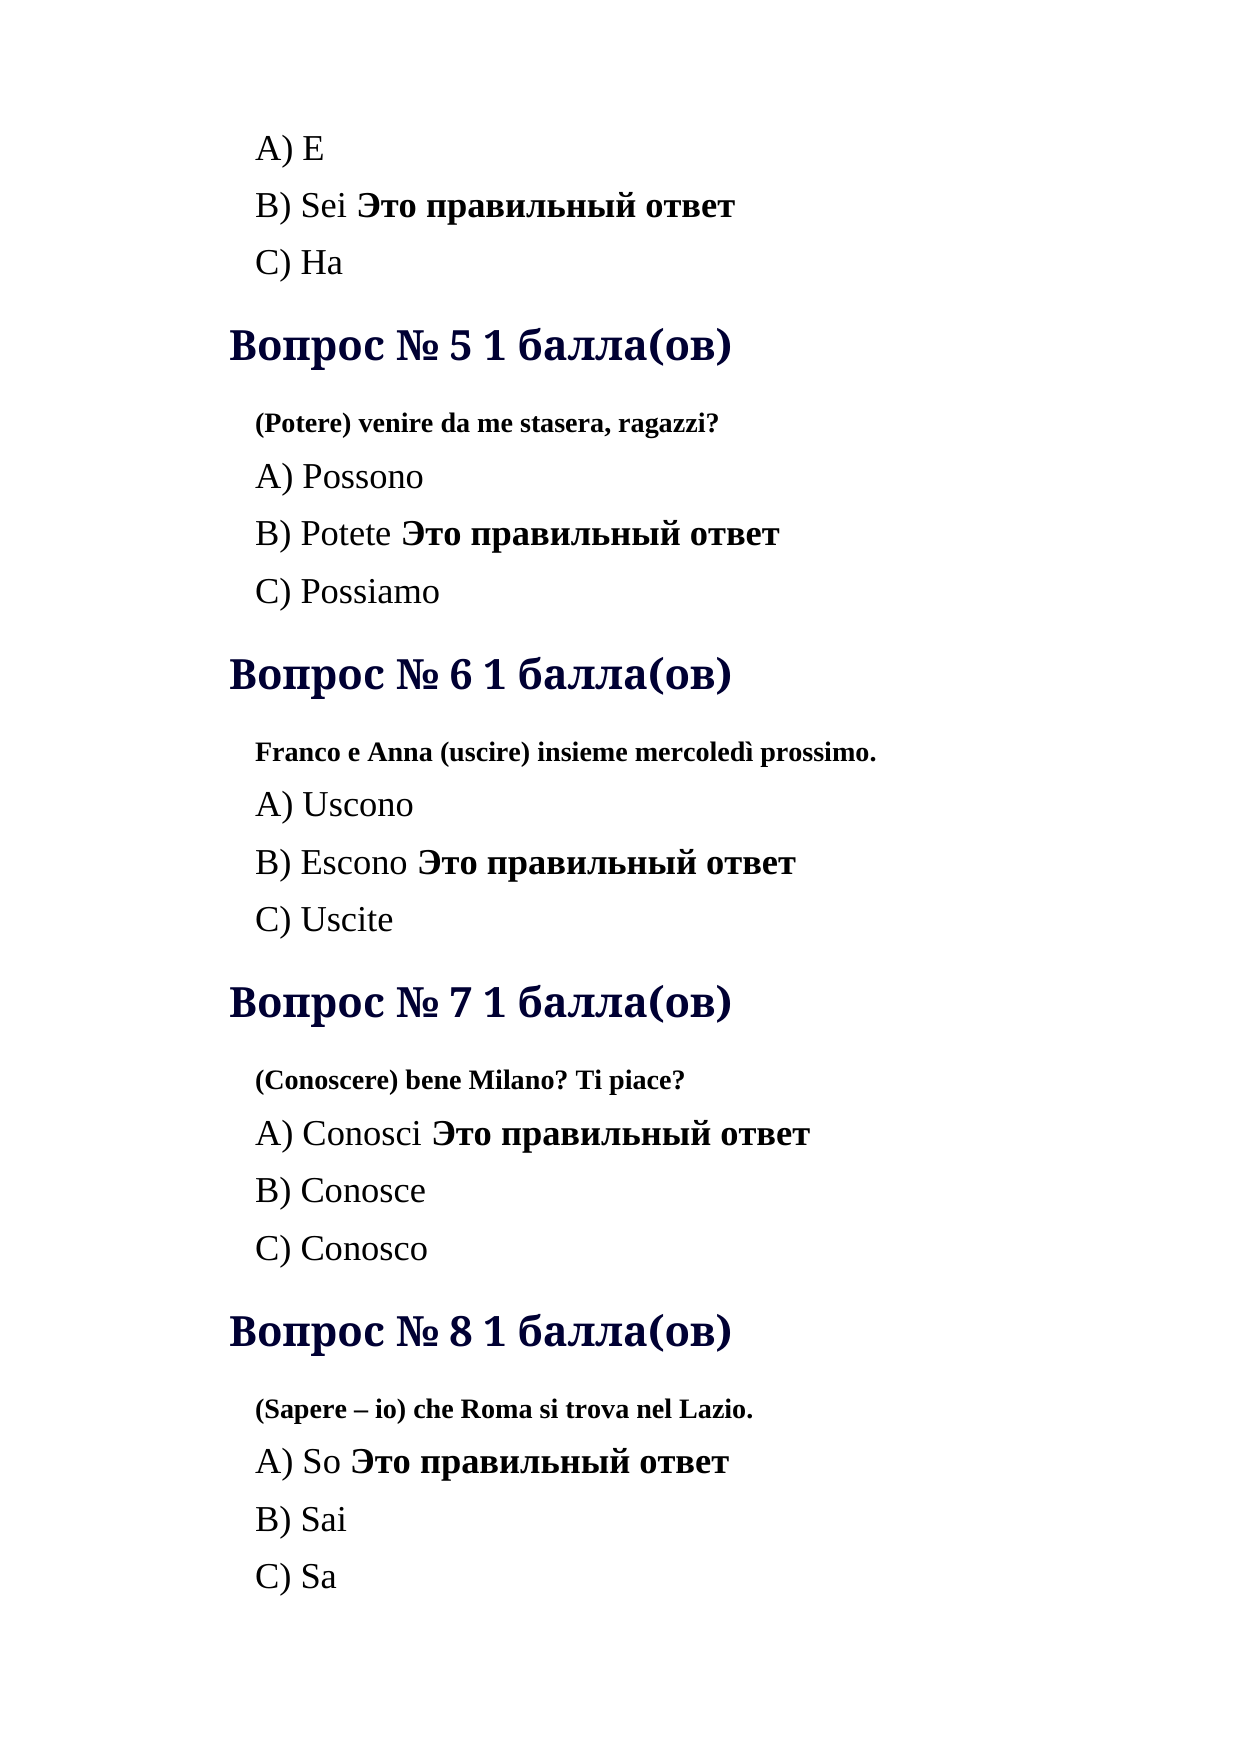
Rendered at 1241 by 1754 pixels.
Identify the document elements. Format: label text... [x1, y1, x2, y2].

table_cell (Potere) venire da me stasera, ragazzi? [177, 399, 1152, 447]
table_cell Вопрос № 6 1 балла(ов) [177, 619, 1152, 727]
table_cell Вопрос № 8 1 балла(ов) [177, 1276, 1152, 1384]
table_cell (Sapere – io) che Roma si trova nel Lazio. [177, 1384, 1152, 1432]
table_cell B) Escono Это правильный ответ [177, 833, 1152, 890]
table_cell Вопрос № 5 1 балла(ов) [177, 290, 1152, 399]
table_cell Franco e Anna (uscire) insieme mercoledì prossimo. [177, 727, 1152, 775]
table_cell C) Uscite [177, 890, 1152, 947]
table_cell A) So Это правильный ответ [177, 1432, 1152, 1489]
table_cell Вопрос № 7 1 балла(ов) [177, 947, 1152, 1056]
table_cell A) E [177, 118, 1152, 176]
table_cell C) Conosco [177, 1218, 1152, 1276]
table_cell C) Sa [177, 1547, 1152, 1604]
table_cell A) Uscono [177, 775, 1152, 832]
table_cell C) Possiamo [177, 561, 1152, 619]
table_cell C) Ha [177, 233, 1152, 290]
table_cell B) Conosce [177, 1161, 1152, 1218]
table_cell A) Possono [177, 447, 1152, 504]
table_cell (Conoscere) bene Milano? Ti piace? [177, 1056, 1152, 1103]
table_cell B) Potete Это правильный ответ [177, 504, 1152, 561]
table_cell B) Sei Это правильный ответ [177, 176, 1152, 233]
table_cell A) Conosci Это правильный ответ [177, 1104, 1152, 1161]
table_cell B) Sai [177, 1489, 1152, 1547]
